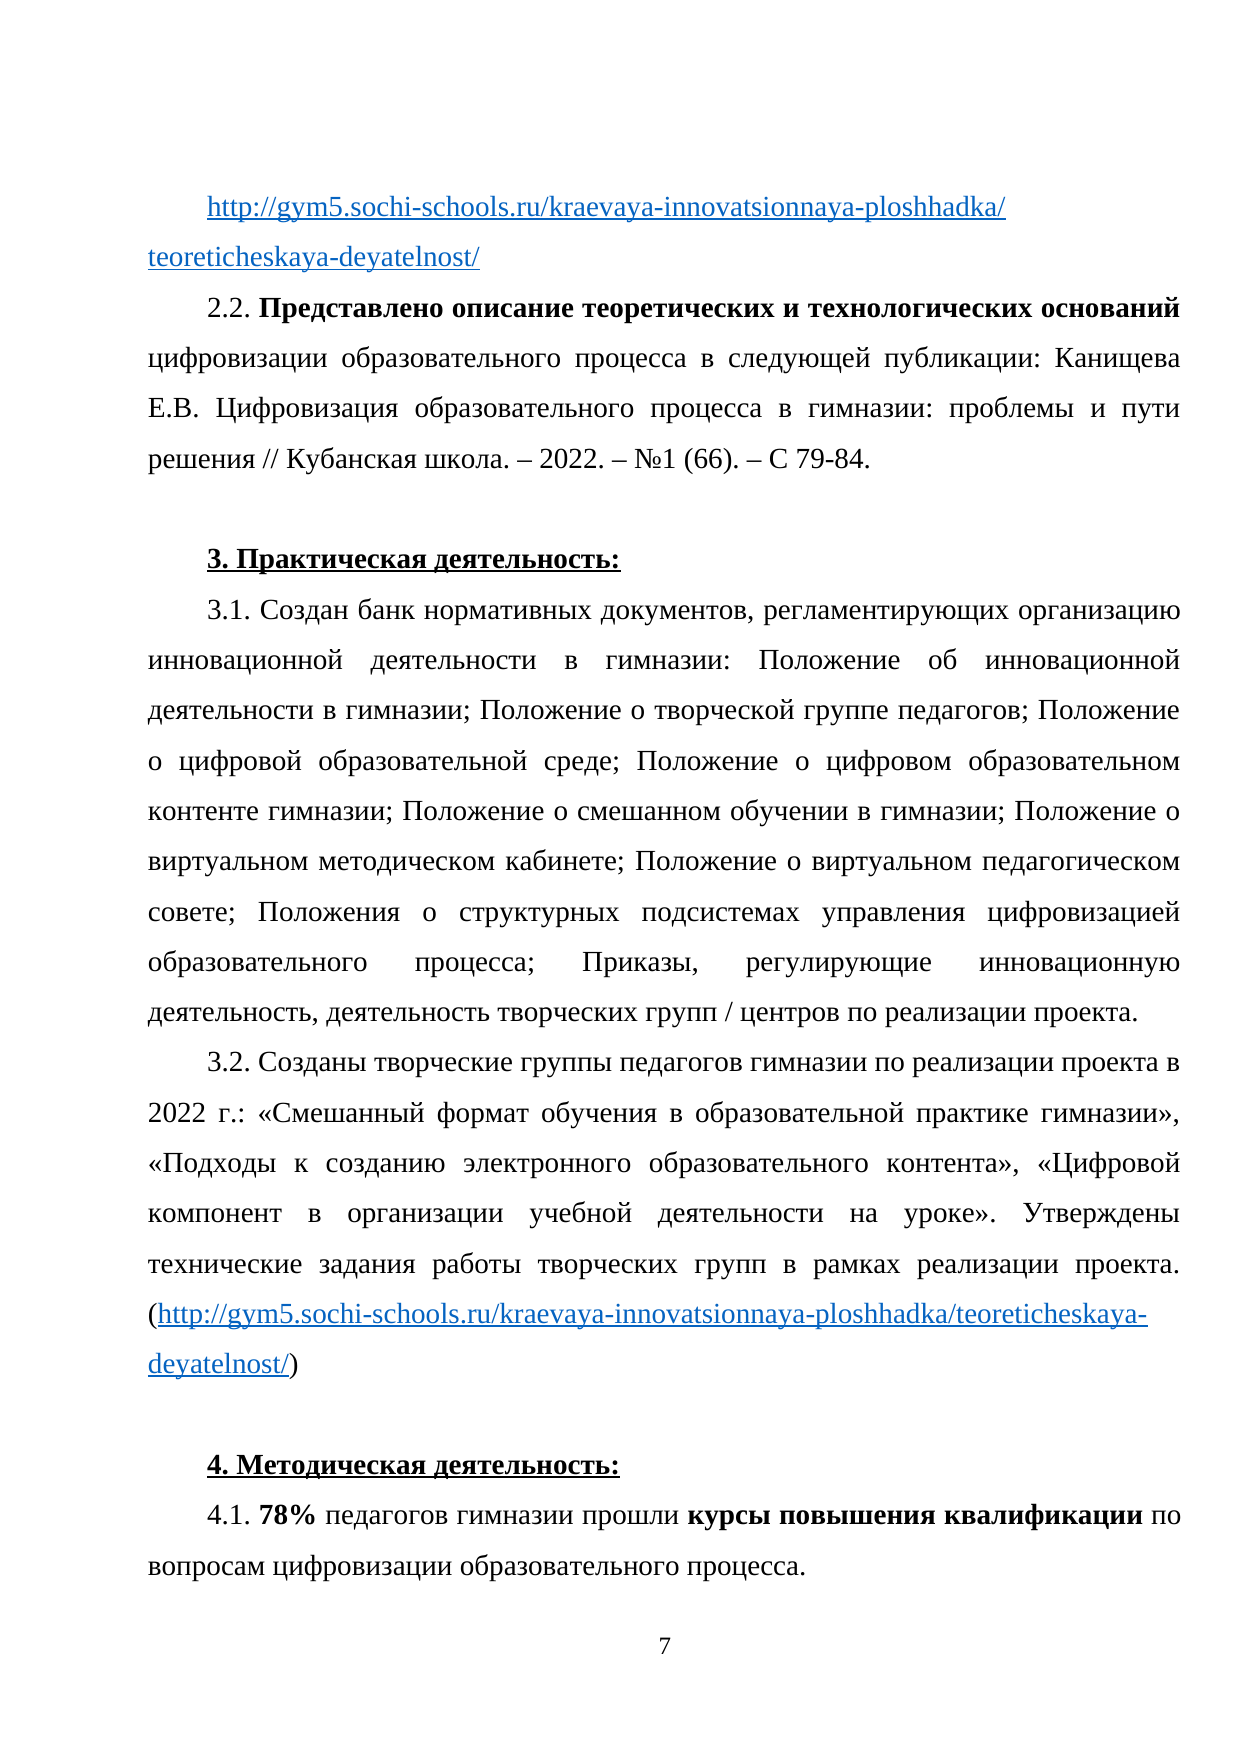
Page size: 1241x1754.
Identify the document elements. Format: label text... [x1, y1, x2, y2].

text 3. Практическая деятельность: [148, 541, 1181, 575]
text 4. Методическая деятельность: [148, 1447, 1181, 1481]
text 4.1. 78% педагогов гимназии прошли курсы повышения квалификации по вопросам цифровизации образовательного процесса. [148, 1497, 1181, 1581]
text http://gym5.sochi-schools.ru/kraevaya-innovatsionnaya-ploshhadka/teoreticheskaya-deyatelnost/ [148, 189, 1181, 273]
text 2.2. Представлено описание теоретических и технологических оснований цифровизации образовательного процесса в следующей публикации: Канищева Е.В. Цифровизация образовательного процесса в гимназии: проблемы и пути решения // Кубанская школа. – 2022. – №1 (66). – С 79-84. [148, 290, 1181, 474]
text 3.2. Созданы творческие группы педагогов гимназии по реализации проекта в 2022 г.: «Смешанный формат обучения в образовательной практике гимназии», «Подходы к созданию электронного образовательного контента», «Цифровой компонент в организации учебной деятельности на уроке». Утверждены технические задания работы творческих групп в рамках реализации проекта. (http://gym5.sochi-schools.ru/kraevaya-innovatsionnaya-ploshhadka/teoreticheskaya-deyatelnost/) [148, 1044, 1181, 1380]
text 3.1. Создан банк нормативных документов, регламентирующих организацию инновационной деятельности в гимназии: Положение об инновационной деятельности в гимназии; Положение о творческой группе педагогов; Положение о цифровой образовательной среде; Положение о цифровом образовательном контенте гимназии; Положение о смешанном обучении в гимназии; Положение о виртуальном методическом кабинете; Положение о виртуальном педагогическом совете; Положения о структурных подсистемах управления цифровизацией образовательного процесса; Приказы, регулирующие инновационную деятельность, деятельность творческих групп / центров по реализации проекта. [148, 592, 1181, 1028]
